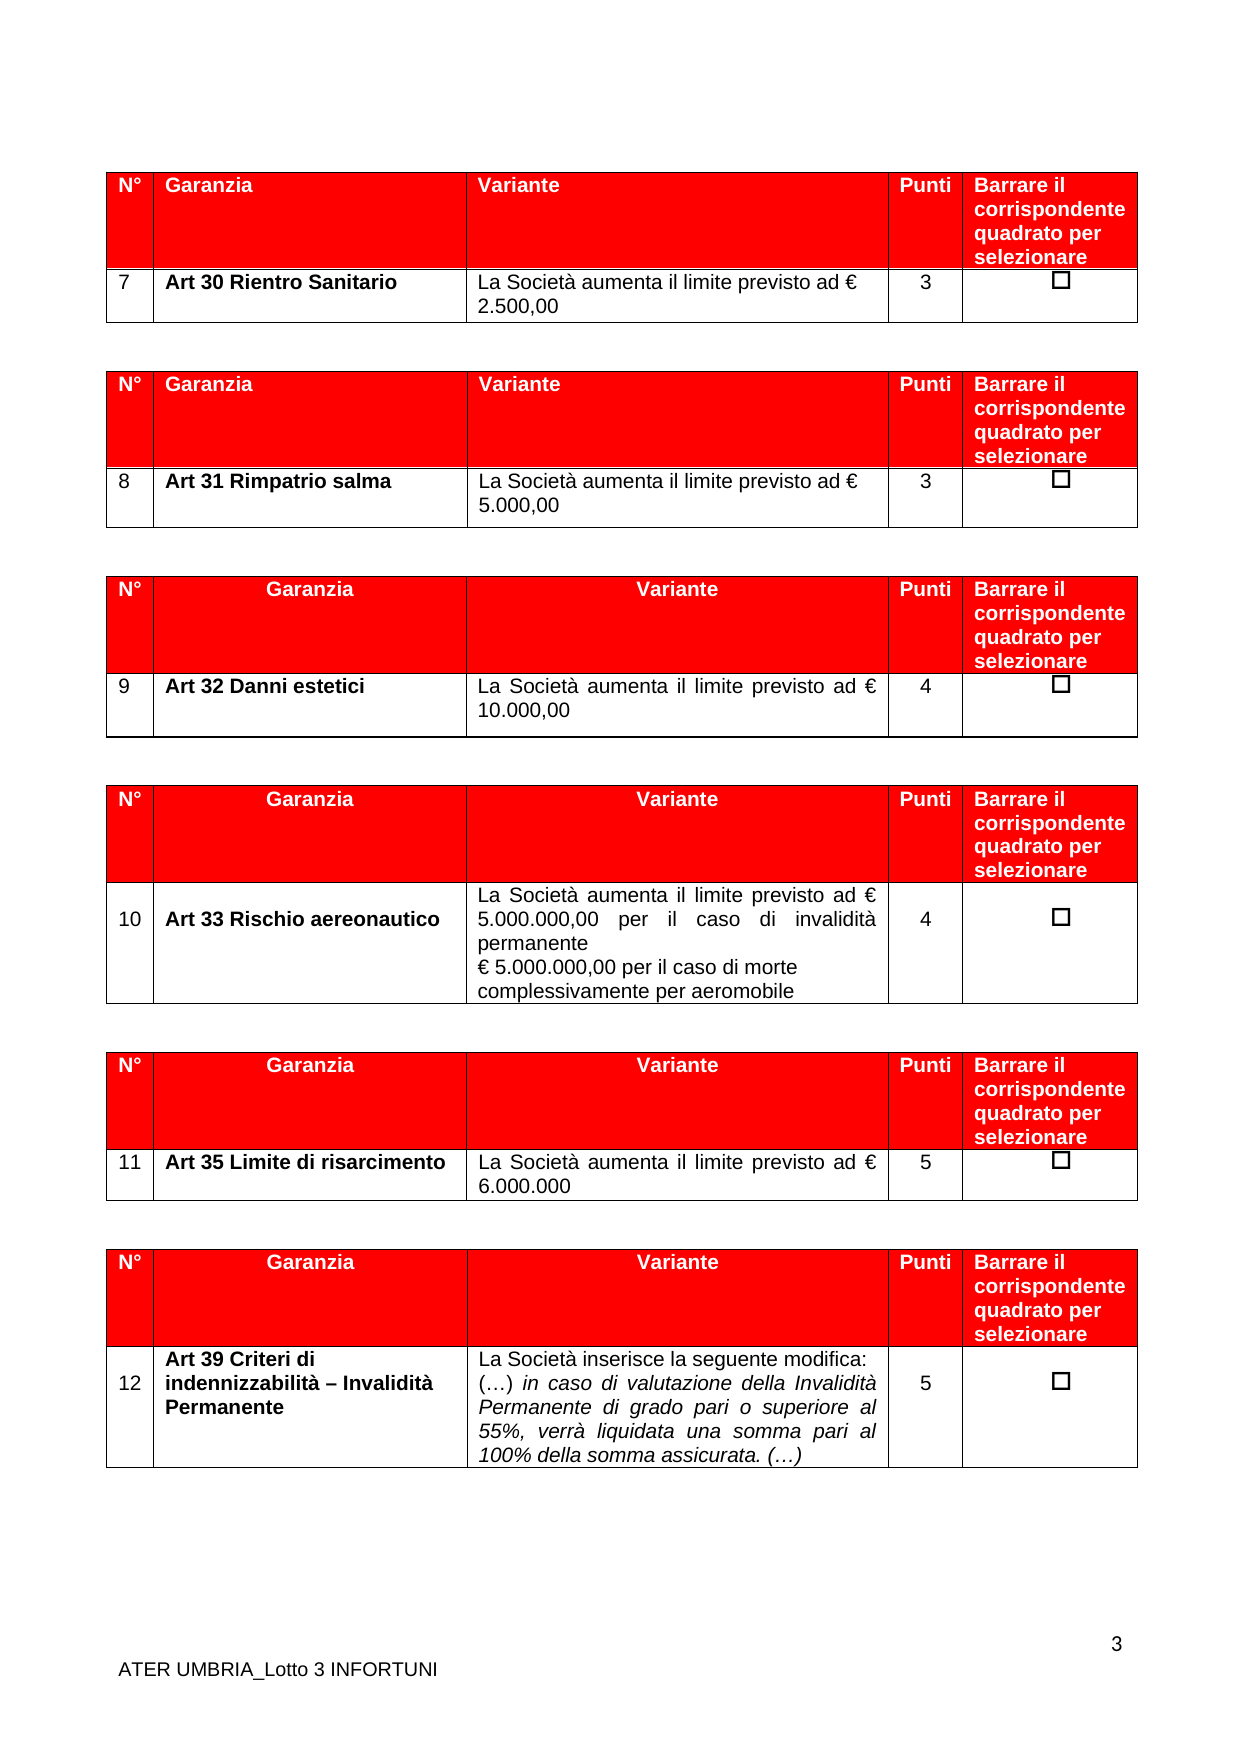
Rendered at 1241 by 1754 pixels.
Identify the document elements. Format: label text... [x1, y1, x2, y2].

table_cell [963, 270, 1137, 322]
table_header Punti [889, 577, 962, 673]
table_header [963, 372, 1137, 467]
table_cell 5 [889, 1347, 962, 1467]
table_cell 4 [889, 883, 962, 1003]
table_cell Art 39 Criteri di indennizzabilità – Invalidità Permanente [154, 1347, 467, 1467]
table_cell La Società aumenta il limite previsto ad € 5.000.000,00 per il caso di invalidità permanente € 5.000.000,00 per il caso di morte complessivamente per aeromobile [467, 883, 888, 1003]
table_header N° [107, 173, 153, 268]
table_cell 9 [107, 674, 153, 736]
table_cell Art 31 Rimpatrio salma [154, 469, 467, 527]
table_header N° [107, 786, 153, 882]
table_header Variante [467, 173, 888, 268]
table_header Punti [889, 173, 962, 268]
table_header Punti [889, 372, 962, 467]
table_cell La Società aumenta il limite previsto ad € 10.000,00 [467, 674, 888, 736]
table_header Variante [468, 372, 888, 467]
table_header Punti [889, 786, 962, 882]
table_header Barrare il corrispondente quadrato per selezionare [963, 1250, 1137, 1346]
table_cell 7 [107, 270, 153, 322]
table_header N° [107, 1053, 153, 1149]
table_cell Art 33 Rischio aereonautico [154, 883, 466, 1003]
table_header Garanzia [154, 372, 467, 467]
table_header Garanzia [154, 1053, 466, 1149]
table_cell 8 [107, 469, 153, 527]
table_cell [963, 883, 1137, 1003]
table_header N° [107, 372, 153, 467]
table_header Barrare il corrispondente quadrato per selezionare [963, 786, 1137, 882]
table_header Barrare il corrispondente quadrato per selezionare [963, 577, 1137, 673]
table_cell Art 30 Rientro Sanitario [154, 270, 466, 322]
table_header Variante [467, 786, 888, 882]
table_cell 5 [889, 1150, 962, 1200]
table_cell [963, 674, 1137, 736]
table_header Garanzia [154, 786, 466, 882]
table_header Garanzia [154, 173, 466, 268]
table_cell La Società aumenta il limite previsto ad € 6.000.000 [467, 1150, 888, 1200]
table_cell 4 [889, 674, 962, 736]
table_header N° [107, 1250, 153, 1346]
table_cell 10 [107, 883, 153, 1003]
table_cell La Società aumenta il limite previsto ad € 5.000,00 [468, 469, 888, 527]
table_cell [963, 469, 1137, 527]
table_header Garanzia [154, 577, 466, 673]
table_header Garanzia [154, 1250, 467, 1346]
table_header Punti [889, 1053, 962, 1149]
table_cell [963, 1150, 1137, 1200]
table_cell [963, 1347, 1137, 1467]
table_cell La Società inserisce la seguente modifica: (…) in caso di valutazione della Invalidità Permanente di grado pari o superiore al 55%, verrà liquidata una somma pari al 100% della somma assicurata. (…) [468, 1347, 888, 1467]
table_cell 3 [889, 270, 962, 322]
table_cell Art 35 Limite di risarcimento [154, 1150, 466, 1200]
table_cell 12 [107, 1347, 153, 1467]
table_cell Art 32 Danni estetici [154, 674, 466, 736]
table_header Variante [467, 577, 888, 673]
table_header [963, 173, 1137, 268]
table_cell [467, 270, 888, 322]
table_header Barrare il corrispondente quadrato per selezionare [963, 1053, 1137, 1149]
table_header Punti [889, 1250, 962, 1346]
table_header Variante [467, 1053, 888, 1149]
table_header Variante [468, 1250, 888, 1346]
table_cell 11 [107, 1150, 153, 1200]
table_header N° [107, 577, 153, 673]
table_cell 3 [889, 469, 962, 527]
